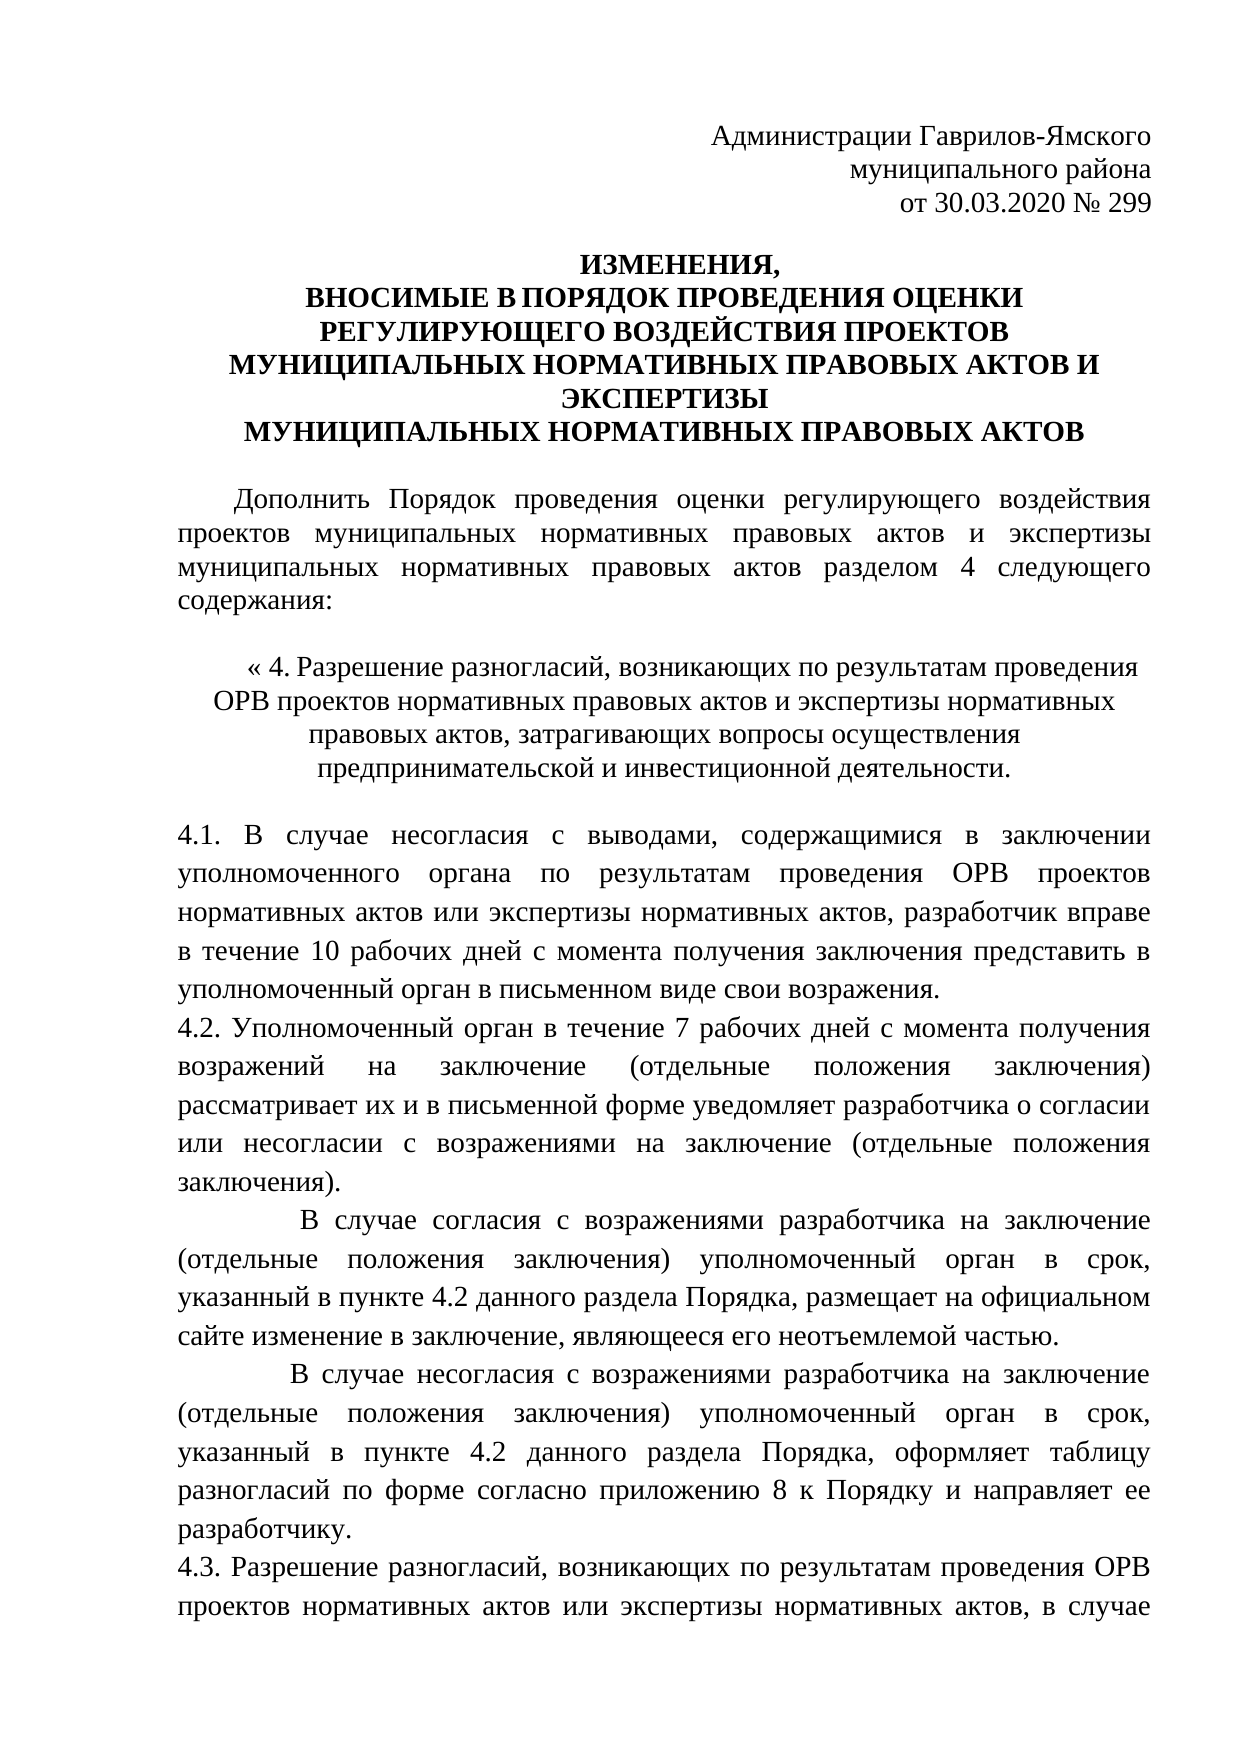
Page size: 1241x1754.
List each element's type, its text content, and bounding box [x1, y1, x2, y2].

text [177, 1549, 1152, 1621]
text « 4. Разрешение разногласий, возникающих по результатам проведения ОРВ проектов нормативных правовых актов и экспертизы нормативных правовых актов, затрагивающих вопросы осуществления предпринимательской и инвестиционной деятельности. [177, 649, 1152, 783]
text В случае согласия с возражениями разработчика на заключение (отдельные положения заключения) уполномоченный орган в срок, указанный в пункте 4.2 данного раздела Порядка, размещает на официальном сайте изменение в заключение, являющееся его неотъемлемой частью. [177, 1202, 1152, 1352]
text ВНОСИМЫЕ В ПОРЯДОК ПРОВЕДЕНИЯ ОЦЕНКИ РЕГУЛИРУЮЩЕГО ВОЗДЕЙСТВИЯ ПРОЕКТОВ МУНИЦИПАЛЬНЫХ НОРМАТИВНЫХ ПРАВОВЫХ АКТОВ И ЭКСПЕРТИЗЫ [177, 280, 1152, 414]
text от 30.03.2020 № 299 [177, 185, 1152, 219]
text 4.1. В случае несогласия с выводами, содержащимися в заключении уполномоченного органа по результатам проведения ОРВ проектов нормативных актов или экспертизы нормативных актов, разработчик вправе в течение 10 рабочих дней с момента получения заключения представить в уполномоченный орган в письменном виде свои возражения. [177, 817, 1152, 1005]
text муниципального района [177, 152, 1152, 185]
text МУНИЦИПАЛЬНЫХ НОРМАТИВНЫХ ПРАВОВЫХ АКТОВ [177, 414, 1152, 448]
text Дополнить Порядок проведения оценки регулирующего воздействия проектов муниципальных нормативных правовых актов и экспертизы муниципальных нормативных правовых актов разделом 4 следующего содержания: [177, 482, 1152, 616]
text 4.2. Уполномоченный орган в течение 7 рабочих дней с момента получения возражений на заключение (отдельные положения заключения) рассматривает их и в письменной форме уведомляет разработчика о согласии или несогласии с возражениями на заключение (отдельные положения заключения). [177, 1010, 1152, 1197]
text В случае несогласия с возражениями разработчика на заключение (отдельные положения заключения) уполномоченный орган в срок, указанный в пункте 4.2 данного раздела Порядка, оформляет таблицу разногласий по форме согласно приложению 8 к Порядку и направляет ее разработчику. [177, 1357, 1152, 1544]
text Администрации Гаврилов-Ямского [177, 118, 1152, 152]
text ИЗМЕНЕНИЯ, [177, 247, 1152, 280]
